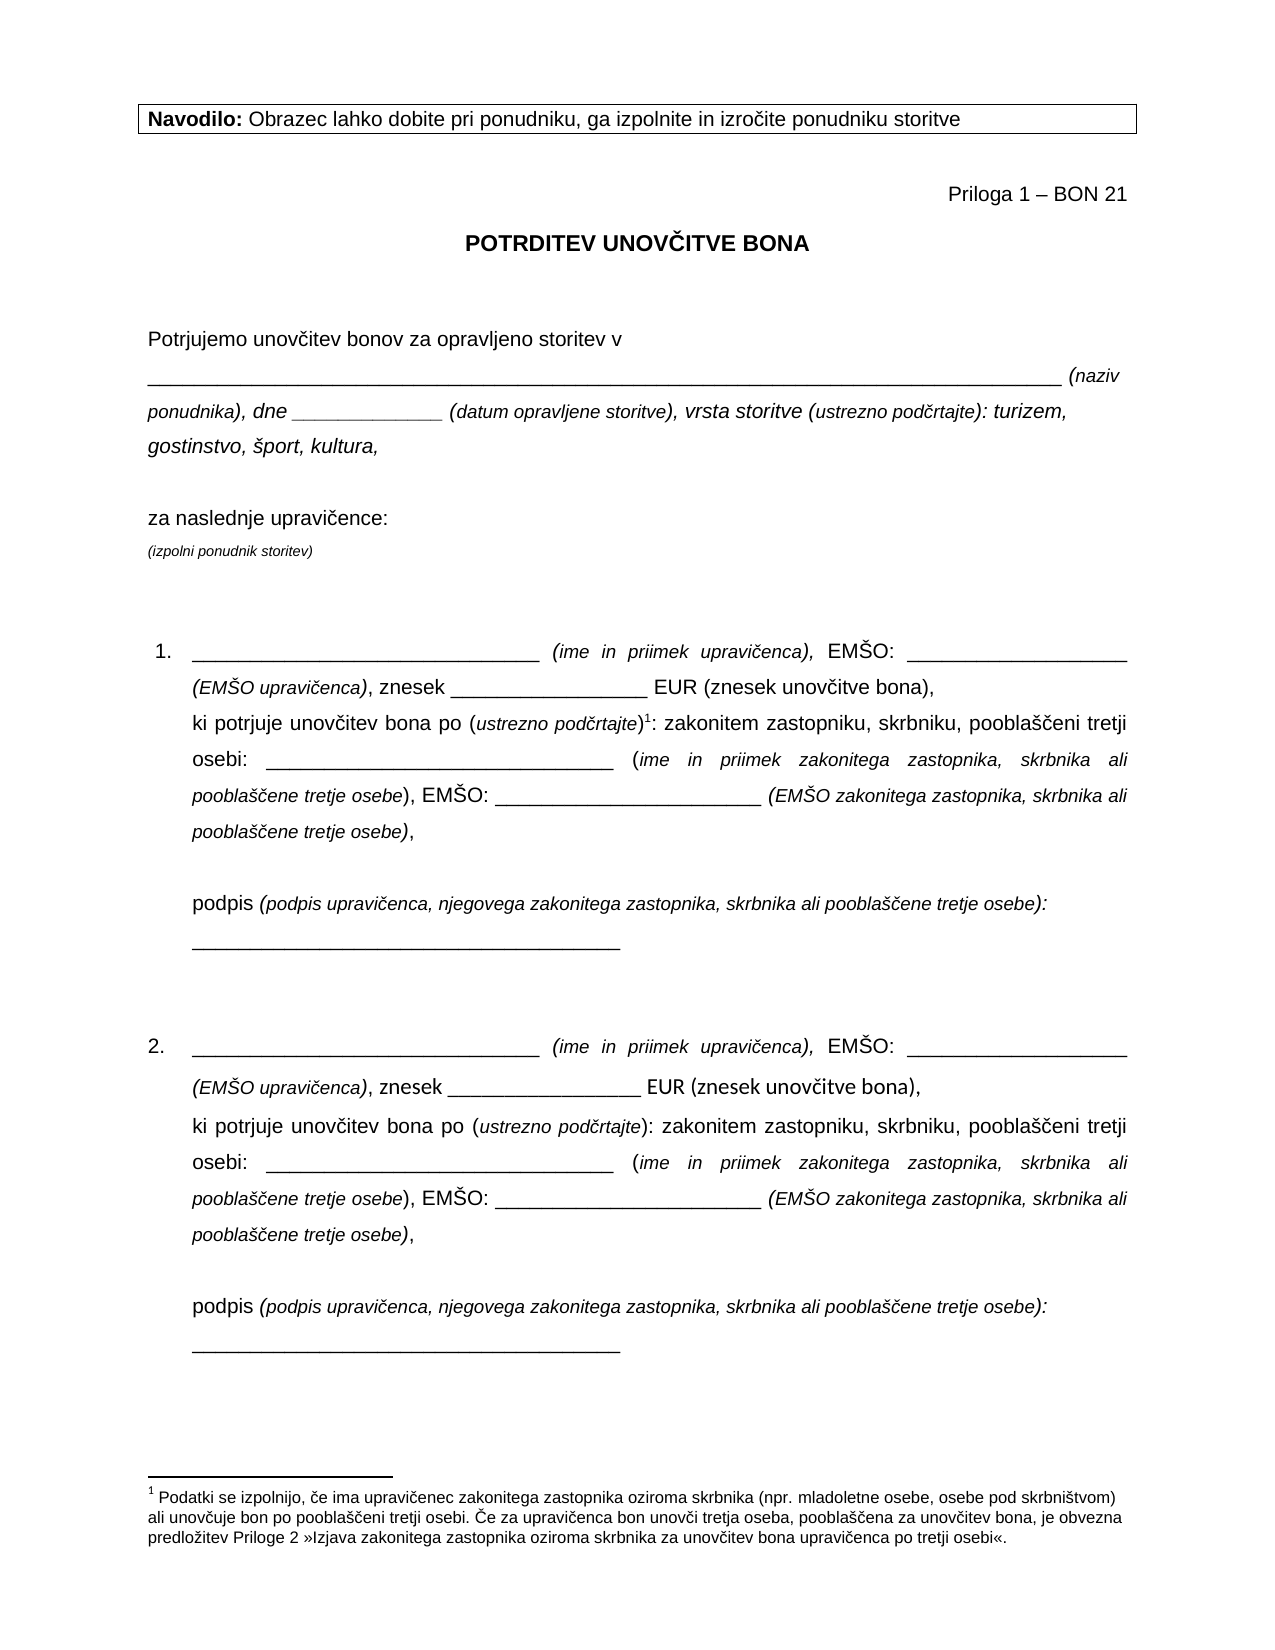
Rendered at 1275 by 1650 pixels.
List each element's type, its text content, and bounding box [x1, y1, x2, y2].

list ______________________________ (ime in priimek upravičenca), EMŠO: ___________________ (EMŠO upravičenca), znesek _________________ EUR (znesek unovčitve bona), [154, 639, 1127, 699]
text (izpolni ponudnik storitev) [148, 542, 1127, 559]
text POTRDITEV UNOVČITVE BONA [148, 230, 1127, 257]
text _____________________________________ [192, 1330, 1127, 1354]
list ______________________________ (ime in priimek upravičenca), EMŠO: ___________________ (EMŠO upravičenca), znesek _________________ EUR (znesek unovčitve bona), [148, 1034, 1127, 1100]
text Navodilo: Obrazec lahko dobite pri ponudniku, ga izpolnite in izročite ponudniku storitve [139, 105, 1136, 133]
text _____________________________________ [192, 927, 1127, 951]
text podpis (podpis upravičenca, njegovega zakonitega zastopnika, skrbnika ali pooblaščene tretje osebe): [192, 891, 1127, 914]
text podpis (podpis upravičenca, njegovega zakonitega zastopnika, skrbnika ali pooblaščene tretje osebe): [192, 1294, 1127, 1318]
text Priloga 1 – BON 21 [148, 182, 1127, 206]
text Potrjujemo unovčitev bonov za opravljeno storitev v _______________________________________________________________________________ (naziv ponudnika), dne _____________ (datum opravljene storitve), vrsta storitve (ustrezno podčrtajte): turizem, gostinstvo, šport, kultura, [148, 327, 1127, 458]
text za naslednje upravičence: [148, 506, 1127, 530]
